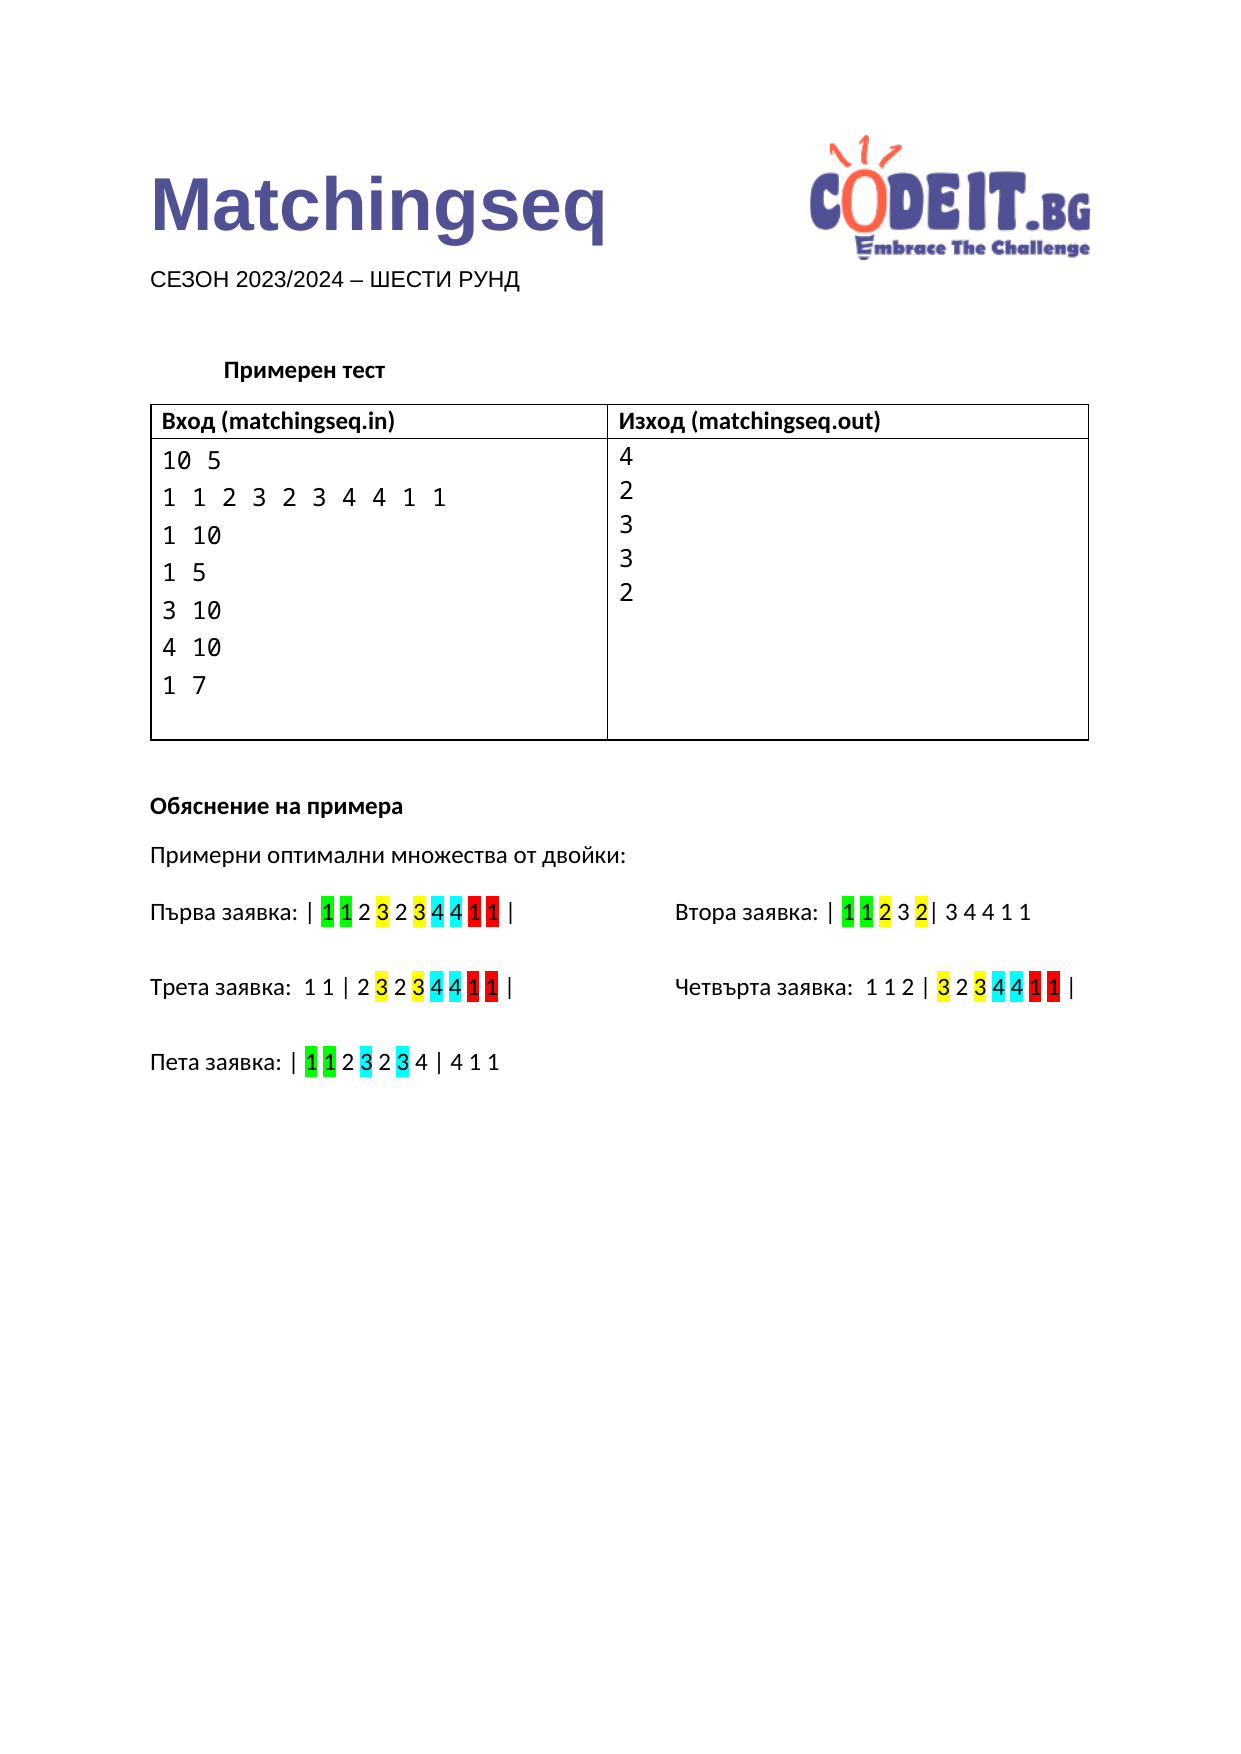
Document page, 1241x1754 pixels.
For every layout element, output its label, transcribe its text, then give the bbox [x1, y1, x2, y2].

text Примерни оптимални множества от двойки: [150, 839, 1090, 870]
table_header Вход (matchingseq.in) [152, 405, 607, 438]
table_header Изход (matchingseq.out) [608, 405, 1088, 438]
picture [810, 135, 1091, 260]
table_cell 4 2 3 3 2 [608, 439, 1088, 739]
text Трета заявка: 1 1 | 2 3 2 3 4 4 1 1 | Четвърта заявка: 1 1 2 | 3 2 3 4 4 1 1 | [150, 964, 1090, 1002]
text Пета заявка: | 1 1 2 3 2 3 4 | 4 1 1 [150, 1039, 1090, 1077]
text Първа заявка: | 1 1 2 3 2 3 4 4 1 1 | Втора заявка: | 1 1 2 3 2| 3 4 4 1 1 [150, 889, 1090, 927]
text Примерен тест [150, 354, 1090, 384]
text Обяснение на примера [150, 790, 1090, 821]
